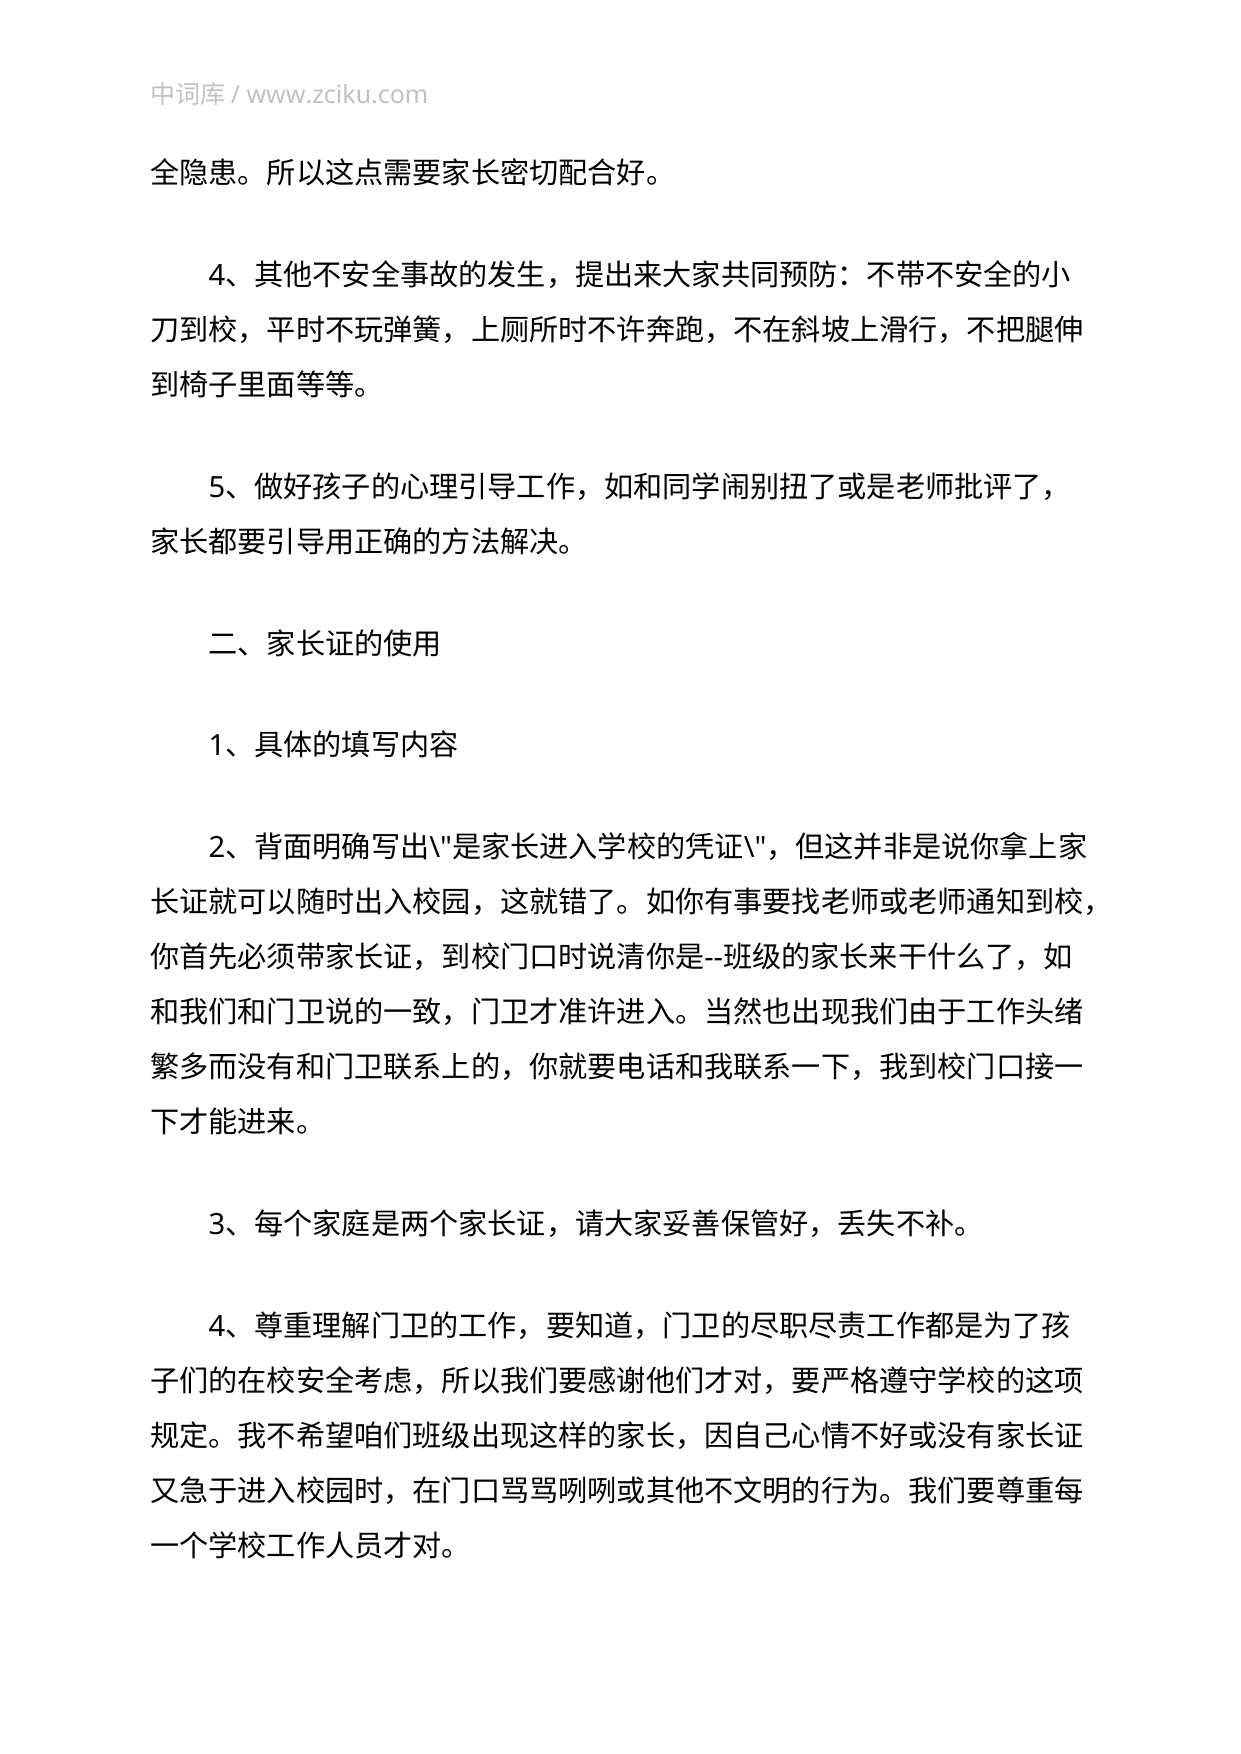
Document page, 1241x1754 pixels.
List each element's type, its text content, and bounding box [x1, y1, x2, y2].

text 4、其他不安全事故的发生，提出来大家共同预防：不带不安全的小刀到校，平时不玩弹簧，上厕所时不许奔跑，不在斜坡上滑行，不把腿伸到椅子里面等等。 [150, 252, 1090, 404]
text 3、每个家庭是两个家长证，请大家妥善保管好，丢失不补。 [150, 1200, 1090, 1243]
text 4、尊重理解门卫的工作，要知道，门卫的尽职尽责工作都是为了孩子们的在校安全考虑，所以我们要感谢他们才对，要严格遵守学校的这项规定。我不希望咱们班级出现这样的家长，因自己心情不好或没有家长证又急于进入校园时，在门口骂骂咧咧或其他不文明的行为。我们要尊重每一个学校工作人员才对。 [150, 1302, 1090, 1564]
text 二、家长证的使用 [150, 620, 1090, 662]
text 5、做好孩子的心理引导工作，如和同学闹别扭了或是老师批评了，家长都要引导用正确的方法解决。 [150, 463, 1090, 561]
text 2、背面明确写出\"是家长进入学校的凭证\"，但这并非是说你拿上家长证就可以随时出入校园，这就错了。如你有事要找老师或老师通知到校，你首先必须带家长证，到校门口时说清你是--班级的家长来干什么了，如和我们和门卫说的一致，门卫才准许进入。当然也出现我们由于工作头绪繁多而没有和门卫联系上的，你就要电话和我联系一下，我到校门口接一下才能进来。 [150, 824, 1090, 1141]
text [150, 150, 1090, 192]
text 1、具体的填写内容 [150, 722, 1090, 764]
